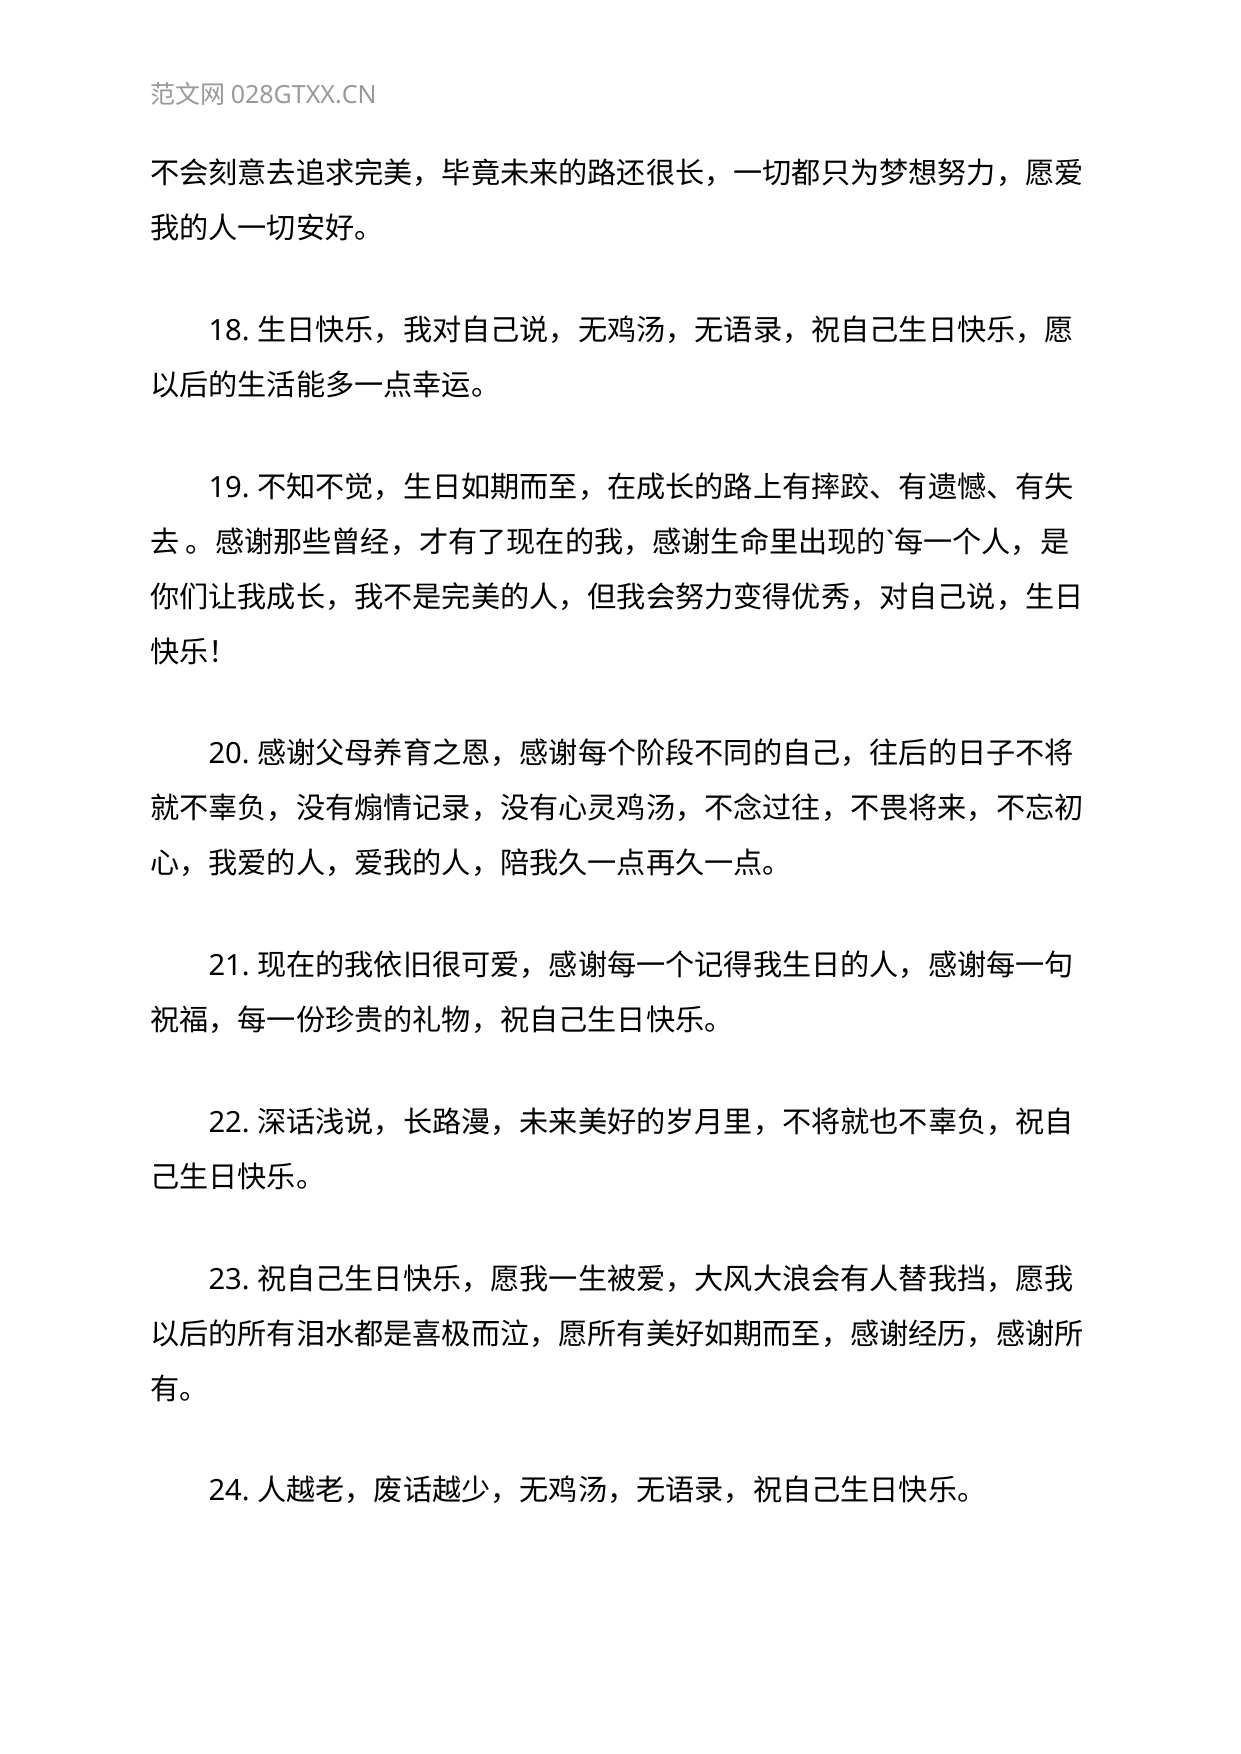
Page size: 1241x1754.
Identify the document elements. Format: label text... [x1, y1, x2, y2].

text 18. 生日快乐，我对自己说，无鸡汤，无语录，祝自己生日快乐，愿以后的生活能多一点幸运。 [150, 307, 1090, 404]
text 22. 深话浅说，长路漫，未来美好的岁月里，不将就也不辜负，祝自己生日快乐。 [150, 1098, 1090, 1196]
text 21. 现在的我依旧很可爱，感谢每一个记得我生日的人，感谢每一句祝福，每一份珍贵的礼物，祝自己生日快乐。 [150, 942, 1090, 1039]
text 23. 祝自己生日快乐，愿我一生被爱，大风大浪会有人替我挡，愿我以后的所有泪水都是喜极而泣，愿所有美好如期而至，感谢经历，感谢所有。 [150, 1255, 1090, 1407]
text 19. 不知不觉，生日如期而至，在成长的路上有摔跤、有遗憾、有失去 。感谢那些曾经，才有了现在的我，感谢生命里出现的`每一个人，是你们让我成长，我不是完美的人，但我会努力变得优秀，对自己说，生日快乐！ [150, 463, 1090, 671]
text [150, 150, 1090, 247]
text 20. 感谢父母养育之恩，感谢每个阶段不同的自己，往后的日子不将就不辜负，没有煽情记录，没有心灵鸡汤，不念过往，不畏将来，不忘初心，我爱的人，爱我的人，陪我久一点再久一点。 [150, 730, 1090, 882]
text 24. 人越老，废话越少，无鸡汤，无语录，祝自己生日快乐。 [150, 1467, 1090, 1509]
